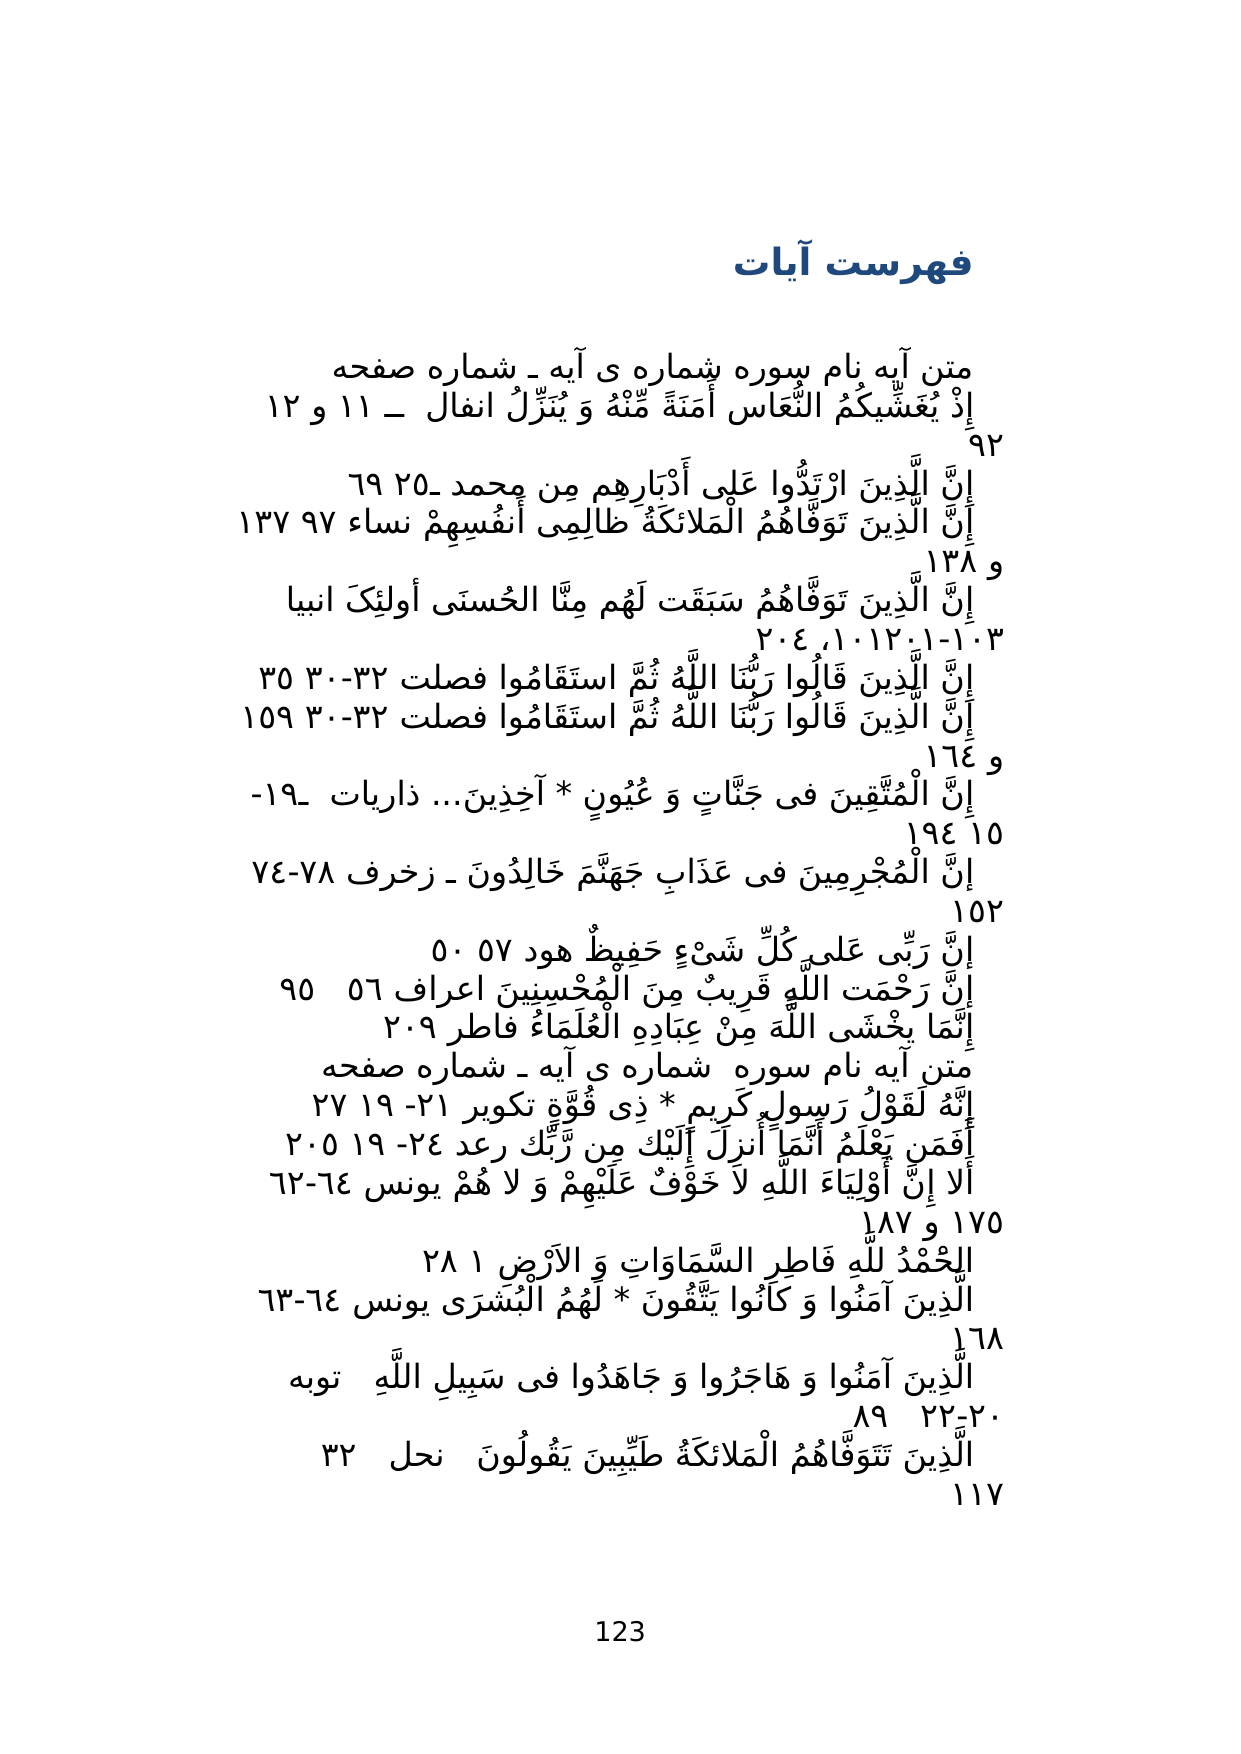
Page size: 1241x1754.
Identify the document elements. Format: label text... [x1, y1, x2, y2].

text متن آيه نام سوره شماره ى آيه ـ شماره صفحه [236, 1047, 1004, 1086]
text إِنَّهُ لَقَوْلُ رَسولٍ كَرِيمٍ * ذِى قُوَّةٍ تكوير ٢١- ١٩ ٢٧ [236, 1086, 1004, 1124]
text الحَْمْدُ للَّهِ فَاطِرِ السَّمَاوَاتِ وَ الاَرْضِ ١ ٢٨ [236, 1241, 1004, 1280]
text الَّذِينَ تَتَوَفَّاهُمُ الْمَلائكَةُ طَيِّبِينَ يَقُولُونَ نحل ٣٢ ١١٧ [236, 1435, 1004, 1513]
text إنَّ الْمُجْرِمِينَ فى عَذَابِ جَهَنَّمَ خَالِدُونَ ـ زخرف ٧٨-٧٤ ١٥٢ [236, 853, 1004, 930]
text إِنَّ الَّذِينَ تَوَفَّاهُمُ الْمَلائكَةُ ظالِمِى أَنفُسِهِمْ نساء ٩٧ ١٣٧ و ١٣٨ [236, 503, 1004, 581]
text إِنَّ الْمُتَّقِينَ فى جَنَّاتٍ وَ عُيُونٍ * آخِذِينَ... ذاريات ـ١٩- ١٥ ١٩٤ [236, 775, 1004, 853]
text إِنَّ الَّذِينَ ارْتَدُّوا عَلى أَدْبَارِهِم مِن محمد ـ٢٥ ٦٩ [236, 464, 1004, 503]
text أَلا إِنَّ أَوْلِيَاءَ اللَّهِ لا خَوْفٌ عَلَيْهِمْ وَ لا هُمْ يونس ٦٤-٦٢ ١٧٥ و ١٨٧ [236, 1163, 1004, 1241]
text إنَّ رَحْمَت اللَّهِ قَرِيبٌ مِنَ الْمُحْسِنِينَ اعراف ٥٦ ‌‌ ٩٥ [236, 969, 1004, 1008]
text إِنَّمَا يخْشَى اللَّهَ مِنْ عِبَادِهِ الْعُلَمَاءُ فاطر ٢٠٩ [236, 1008, 1004, 1047]
text إِنَّ الَّذِينَ تَوَفَّاهُمُ سَبَقَت لَهُم مِنَّا الحُسنَى أولئِکَ انبيا ١٠٣-١٠١٢٠١، ٢٠٤ [236, 581, 1004, 658]
text الَّذِينَ آمَنُوا وَ كانُوا يَتَّقُونَ * لَهُمُ الْبُشرَى يونس ٦٤-٦٣ ١٦٨ [236, 1280, 1004, 1358]
text إِنَّ الَّذِينَ قَالُوا رَبُّنَا اللَّهُ ثُمَّ استَقَامُوا فصلت ٣٢-٣٠ ١٥٩ و ١٦٤ [236, 697, 1004, 775]
text إِذْ يُغَشِّيكُمُ النُّعَاس أَمَنَةً مِّنْهُ وَ يُنَزِّلُ انفال ــ ١١ و ١٢ ٩٢ [236, 386, 1004, 464]
text الَّذِينَ آمَنُوا وَ هَاجَرُوا وَ جَاهَدُوا فى سَبِيلِ اللَّهِ توبه ٢٠-٢٢ ٨٩ [236, 1358, 1004, 1435]
text إِنَّ الَّذِينَ قَالُوا رَبُّنَا اللَّهُ ثُمَّ استَقَامُوا فصلت ٣٢-٣٠ ٣٥ [236, 658, 1004, 697]
text أَفَمَن يَعْلَمُ أَنَّمَا أُنزِلَ إِلَيْك مِن رَّبِّك رعد ٢٤- ١٩ ٢٠٥ [236, 1124, 1004, 1163]
subtitle فهرست آيات [236, 241, 1004, 284]
text متن آيه نام سوره شماره ى آيه ـ شماره صفحه [236, 347, 1004, 386]
text إنَّ رَبِّى عَلى كُلِّ شَىْءٍ حَفِيظٌ هود ٥٧ ٥٠ [236, 930, 1004, 969]
